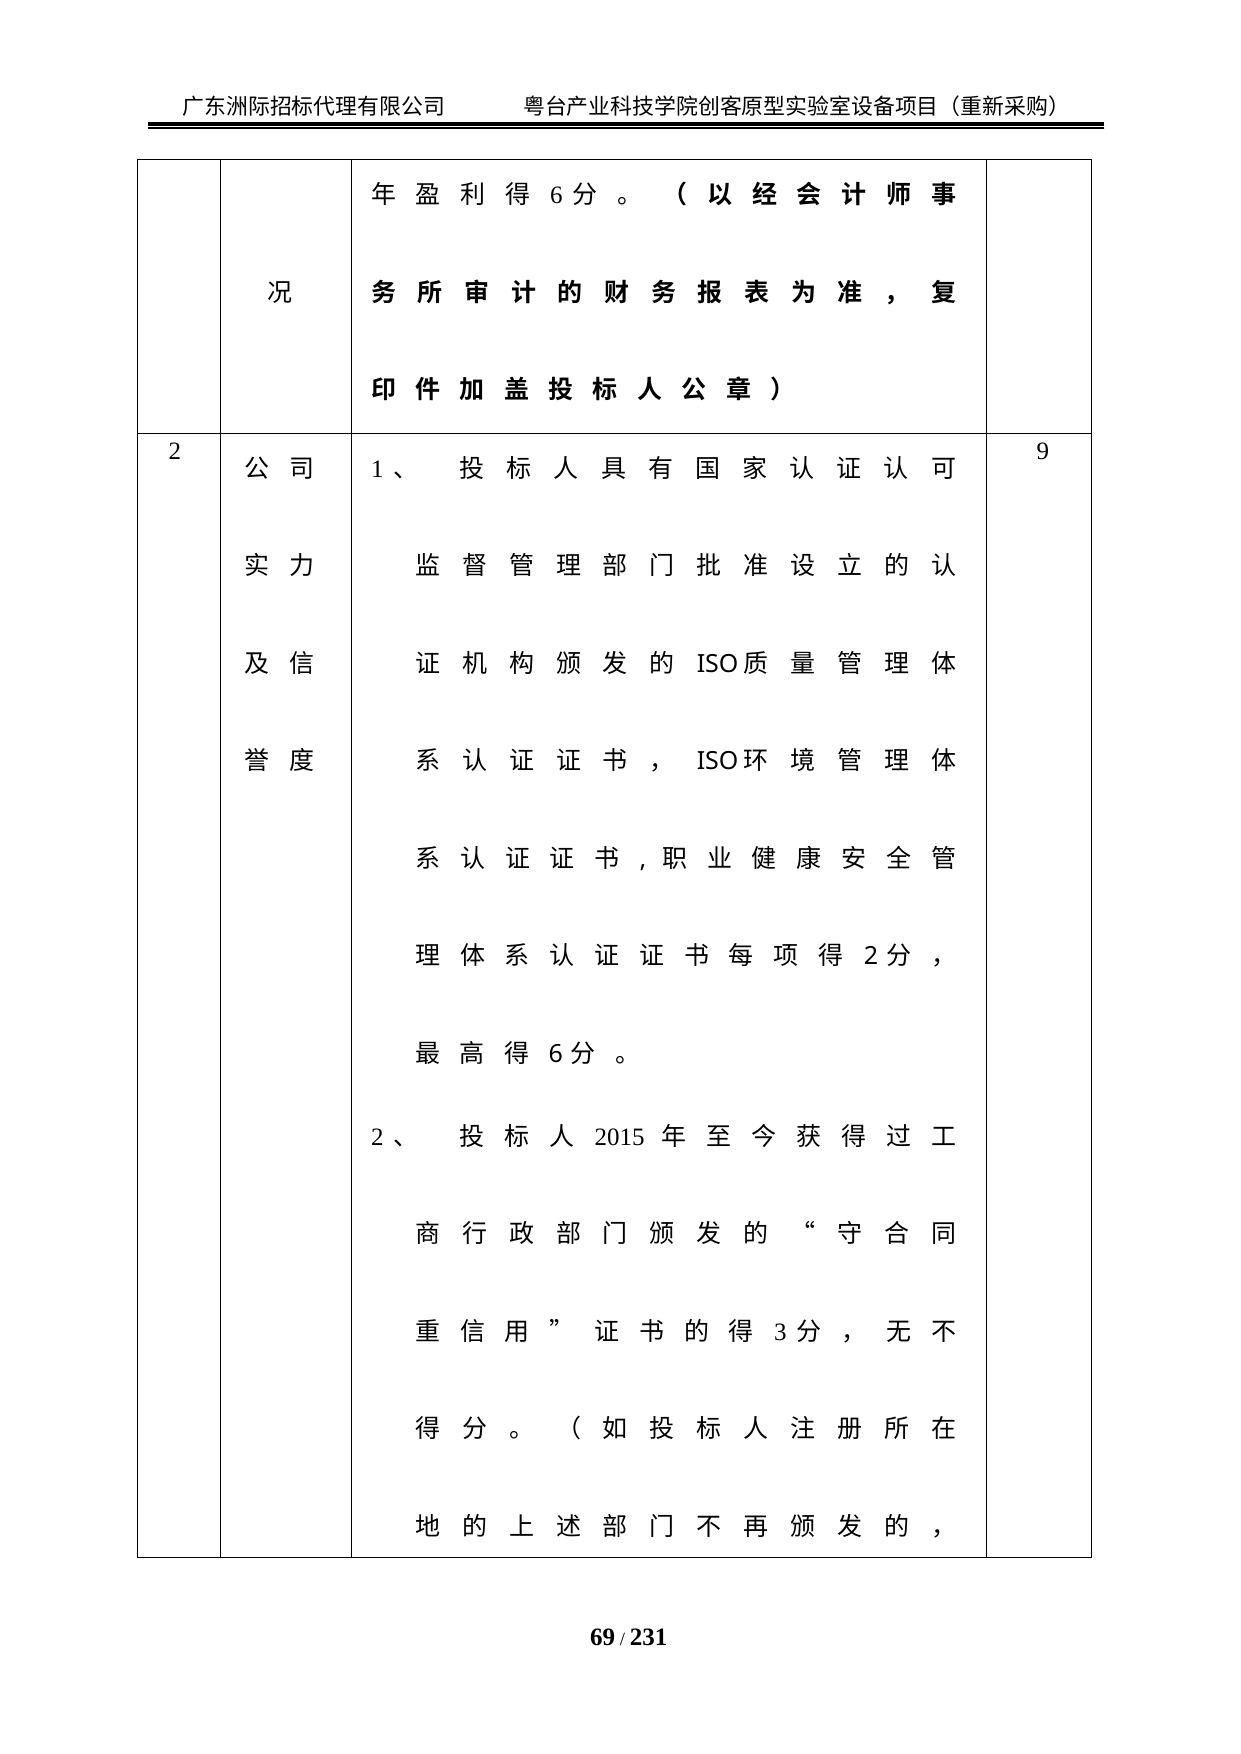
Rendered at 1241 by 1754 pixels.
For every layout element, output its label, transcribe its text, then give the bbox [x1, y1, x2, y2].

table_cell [352, 434, 986, 1557]
table_cell 6 [987, 160, 1091, 433]
table_cell 2 [138, 434, 220, 1557]
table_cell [352, 160, 986, 433]
table_cell 投标人财务状况 [221, 160, 351, 433]
table_cell 9 [987, 434, 1091, 1557]
table_cell 1 [138, 160, 220, 433]
table_cell 公司实力及信誉度 [221, 434, 351, 1557]
